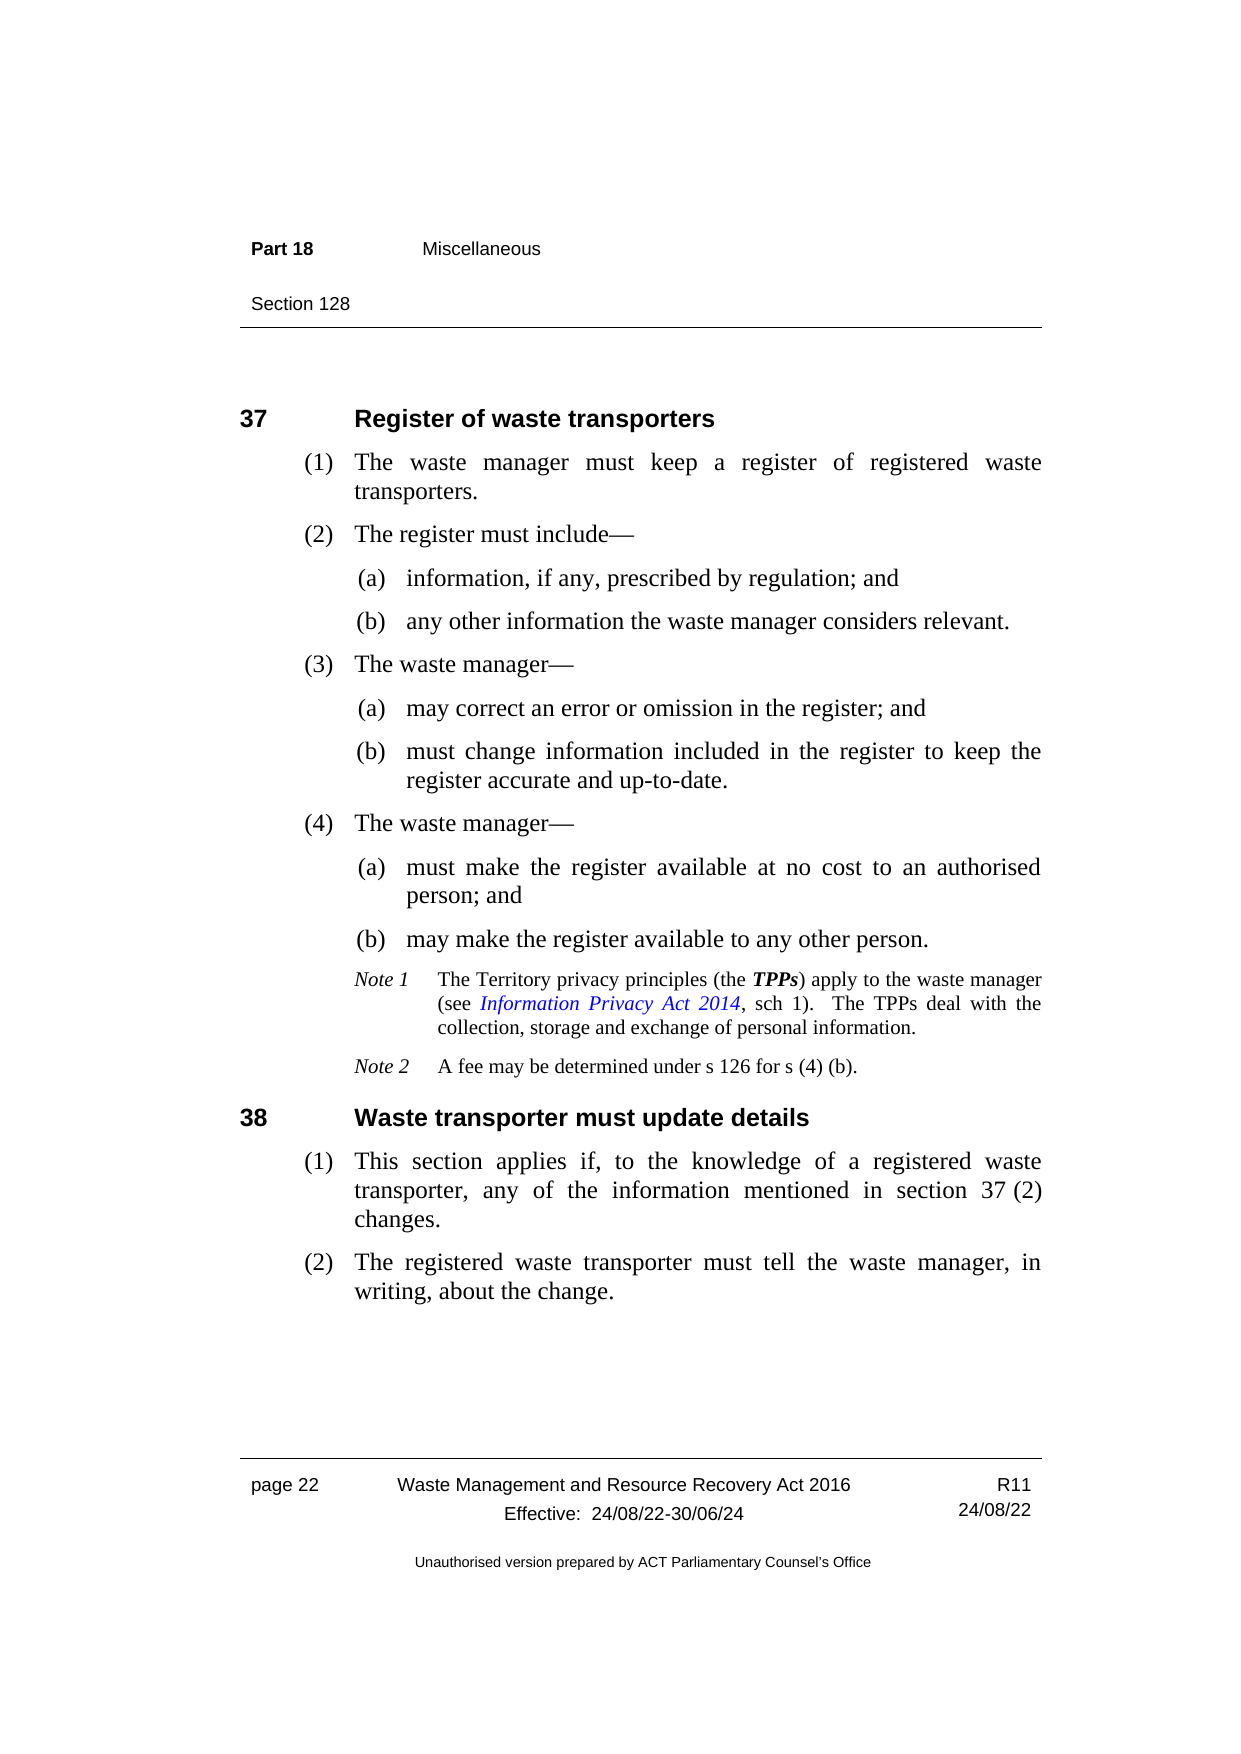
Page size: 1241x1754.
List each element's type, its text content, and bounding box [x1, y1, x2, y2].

text (1) This section applies if, to the knowledge of a registered waste transporter, any of the information mentioned in section 37 (2) changes. [239, 1146, 1042, 1232]
text (1) The waste manager must keep a register of registered waste transporters. [239, 447, 1042, 505]
text 37 Register of waste transporters [239, 404, 1042, 433]
text (a) must make the register available at no cost to an authorised person; and [239, 852, 1042, 909]
text (2) The registered waste transporter must tell the waste manager, in writing, about the change. [239, 1247, 1042, 1304]
text (b) any other information the waste manager considers relevant. [239, 606, 1042, 635]
text 38 Waste transporter must update details [239, 1103, 1042, 1132]
text (b) must change information included in the register to keep the register accurate and up-to-date. [239, 736, 1042, 794]
text (2) The register must include— [239, 519, 1042, 548]
text (b) may make the register available to any other person. [239, 924, 1042, 952]
text (a) information, if any, prescribed by regulation; and [239, 563, 1042, 592]
text Note 2 A fee may be determined under s 126 for s (4) (b). [354, 1054, 1042, 1078]
text (a) may correct an error or omission in the register; and [239, 693, 1042, 722]
text Note 1 The Territory privacy principles (the TPPs) apply to the waste manager (see Information Privacy Act 2014, sch 1). The TPPs deal with the collection, storage and exchange of personal information. [354, 967, 1042, 1039]
text (4) The waste manager— [239, 808, 1042, 837]
text (3) The waste manager— [239, 649, 1042, 678]
